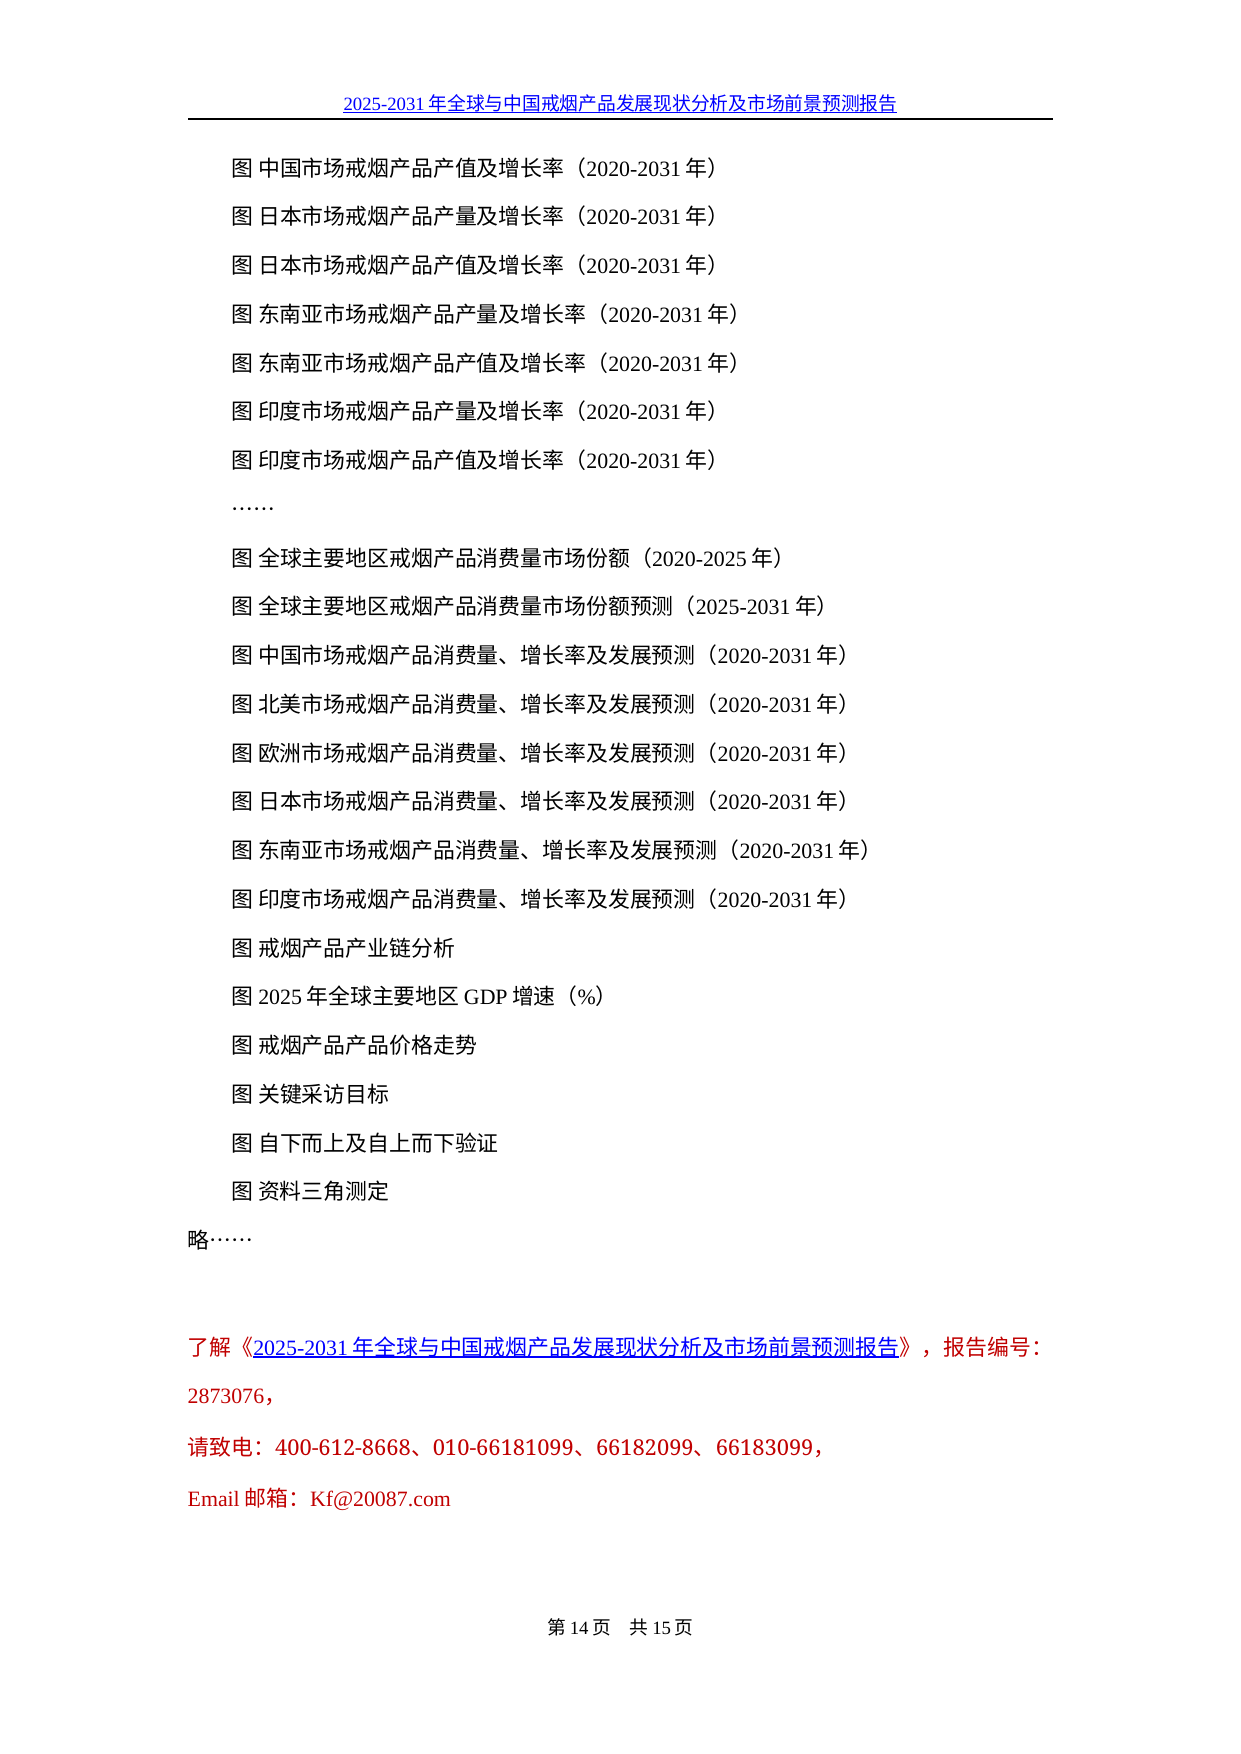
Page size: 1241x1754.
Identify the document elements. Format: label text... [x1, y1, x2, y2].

text Email邮箱：Kf@20087.com [187, 1481, 1053, 1513]
text 请致电：400-612-8668、010-66181099、66182099、66183099， [187, 1429, 1053, 1462]
text 了解《2025-2031年全球与中国戒烟产品发展现状分析及市场前景预测报告》，报告编号：2873076， [187, 1329, 1053, 1410]
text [187, 150, 1053, 1255]
